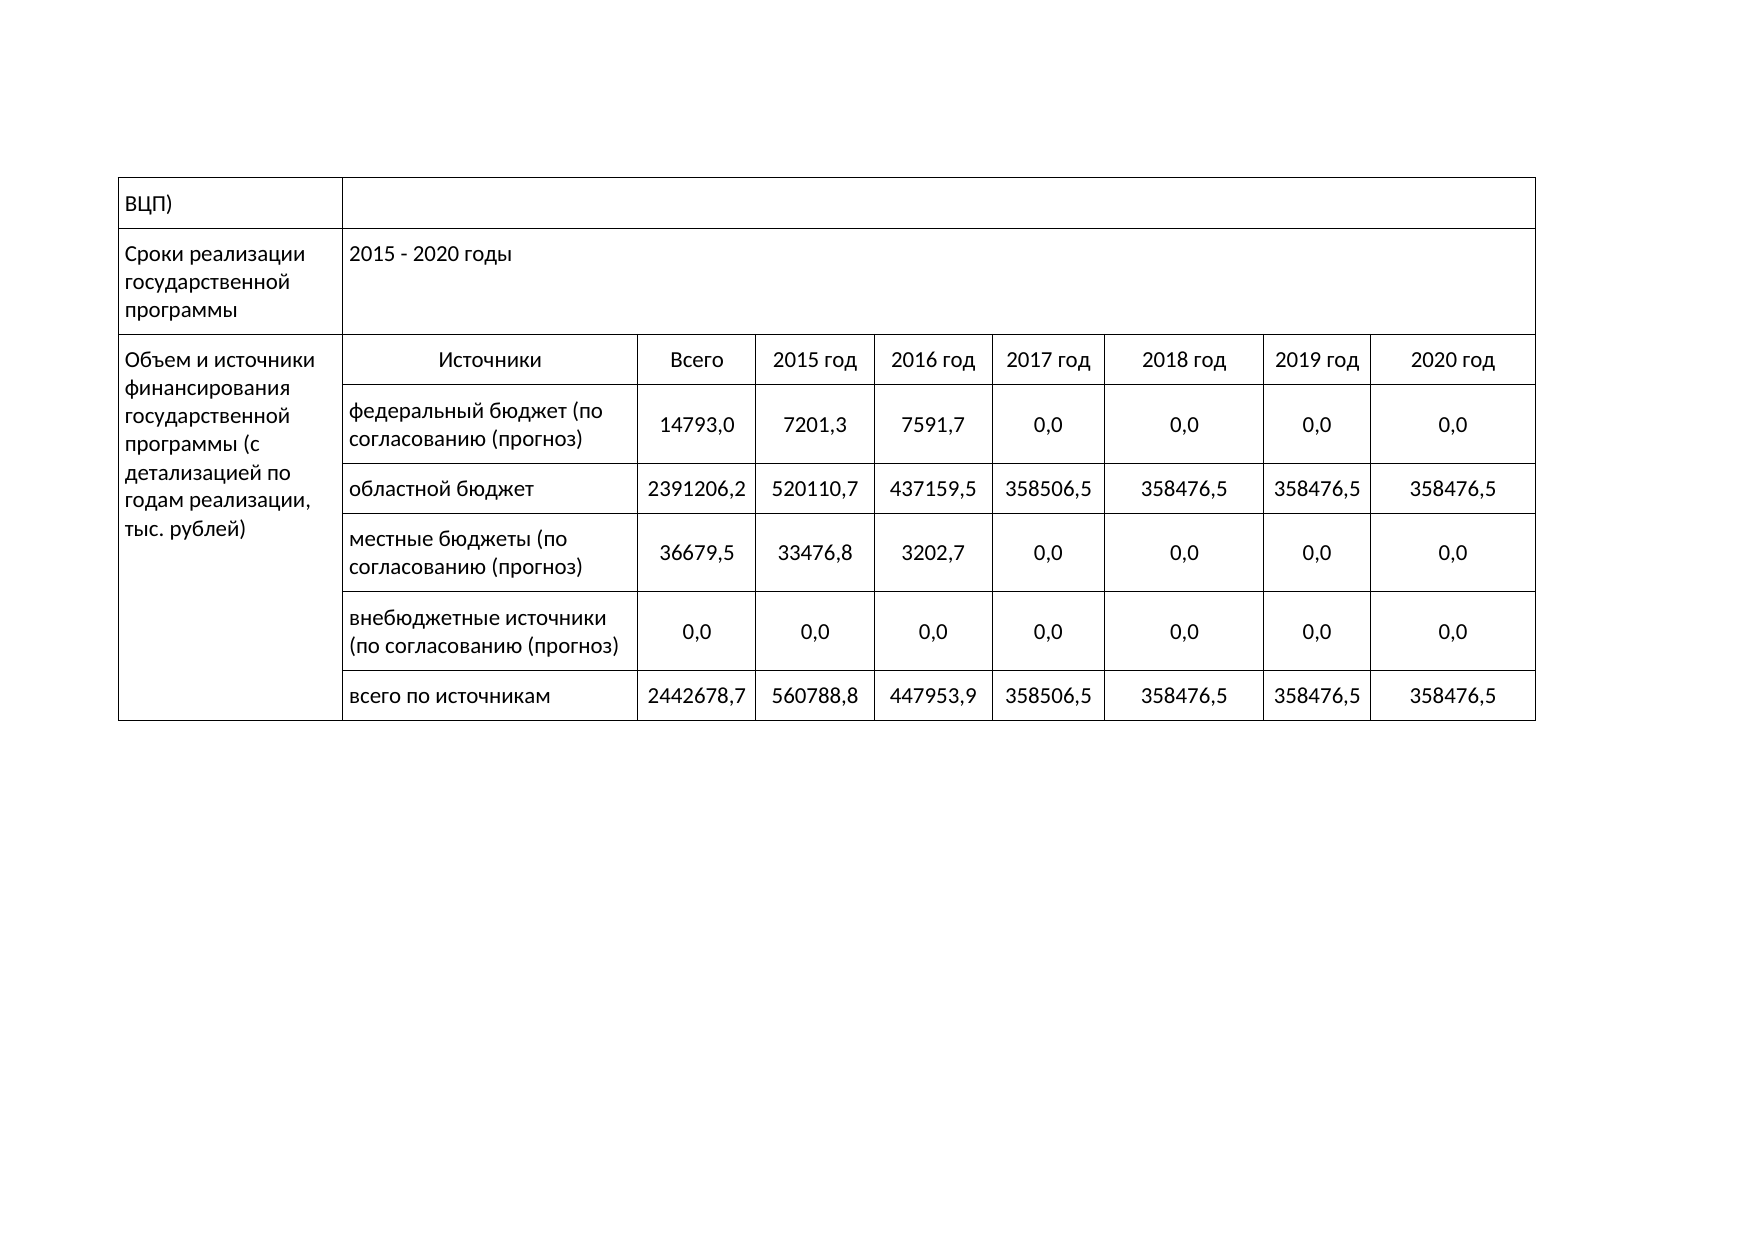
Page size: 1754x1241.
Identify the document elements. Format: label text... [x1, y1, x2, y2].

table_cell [343, 178, 1535, 227]
table_cell 2015 - 2020 годы [343, 229, 1535, 334]
table_cell 14793,0 [638, 385, 755, 462]
table_cell 560788,8 [756, 671, 874, 720]
table_cell Объем и источники финансирования государственной программы (с детализацией по годам реализации, тыс. рублей) [119, 335, 342, 720]
table_cell 358506,5 [993, 671, 1104, 720]
table_cell 3202,7 [875, 514, 992, 591]
table_cell 358506,5 [993, 464, 1104, 513]
table_cell федеральный бюджет (по согласованию (прогноз) [343, 385, 637, 462]
table_cell 358476,5 [1264, 464, 1370, 513]
table_cell 0,0 [1105, 592, 1263, 669]
table_cell 2018 год [1105, 335, 1263, 384]
table_cell 0,0 [756, 592, 874, 669]
table_cell 0,0 [1264, 514, 1370, 591]
table_cell 358476,5 [1371, 464, 1535, 513]
table_cell 0,0 [638, 592, 755, 669]
table_cell 437159,5 [875, 464, 992, 513]
table_cell 36679,5 [638, 514, 755, 591]
table_cell 33476,8 [756, 514, 874, 591]
table_cell 358476,5 [1264, 671, 1370, 720]
table_cell 2020 год [1371, 335, 1535, 384]
table_cell 0,0 [875, 592, 992, 669]
table_cell 0,0 [1371, 592, 1535, 669]
table_cell 0,0 [993, 385, 1104, 462]
table_cell 0,0 [993, 592, 1104, 669]
table_cell 0,0 [1264, 385, 1370, 462]
table_cell Всего [638, 335, 755, 384]
table_cell 358476,5 [1105, 671, 1263, 720]
table_cell местные бюджеты (по согласованию (прогноз) [343, 514, 637, 591]
table_cell 0,0 [1264, 592, 1370, 669]
table_cell 358476,5 [1371, 671, 1535, 720]
table_cell всего по источникам [343, 671, 637, 720]
table_cell областной бюджет [343, 464, 637, 513]
table_cell 2019 год [1264, 335, 1370, 384]
table_cell 0,0 [1371, 385, 1535, 462]
table_cell 7201,3 [756, 385, 874, 462]
table_cell 2015 год [756, 335, 874, 384]
table_cell 2016 год [875, 335, 992, 384]
table_cell Сроки реализации государственной программы [119, 229, 342, 334]
table_cell 0,0 [993, 514, 1104, 591]
table_cell 2442678,7 [638, 671, 755, 720]
table_cell 447953,9 [875, 671, 992, 720]
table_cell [119, 178, 342, 227]
table_cell 0,0 [1371, 514, 1535, 591]
table_cell внебюджетные источники (по согласованию (прогноз) [343, 592, 637, 669]
table_cell 2391206,2 [638, 464, 755, 513]
table_cell 0,0 [1105, 385, 1263, 462]
table_cell 358476,5 [1105, 464, 1263, 513]
table_cell Источники [343, 335, 637, 384]
table_cell 2017 год [993, 335, 1104, 384]
table_cell 7591,7 [875, 385, 992, 462]
table_cell 0,0 [1105, 514, 1263, 591]
table_cell 520110,7 [756, 464, 874, 513]
